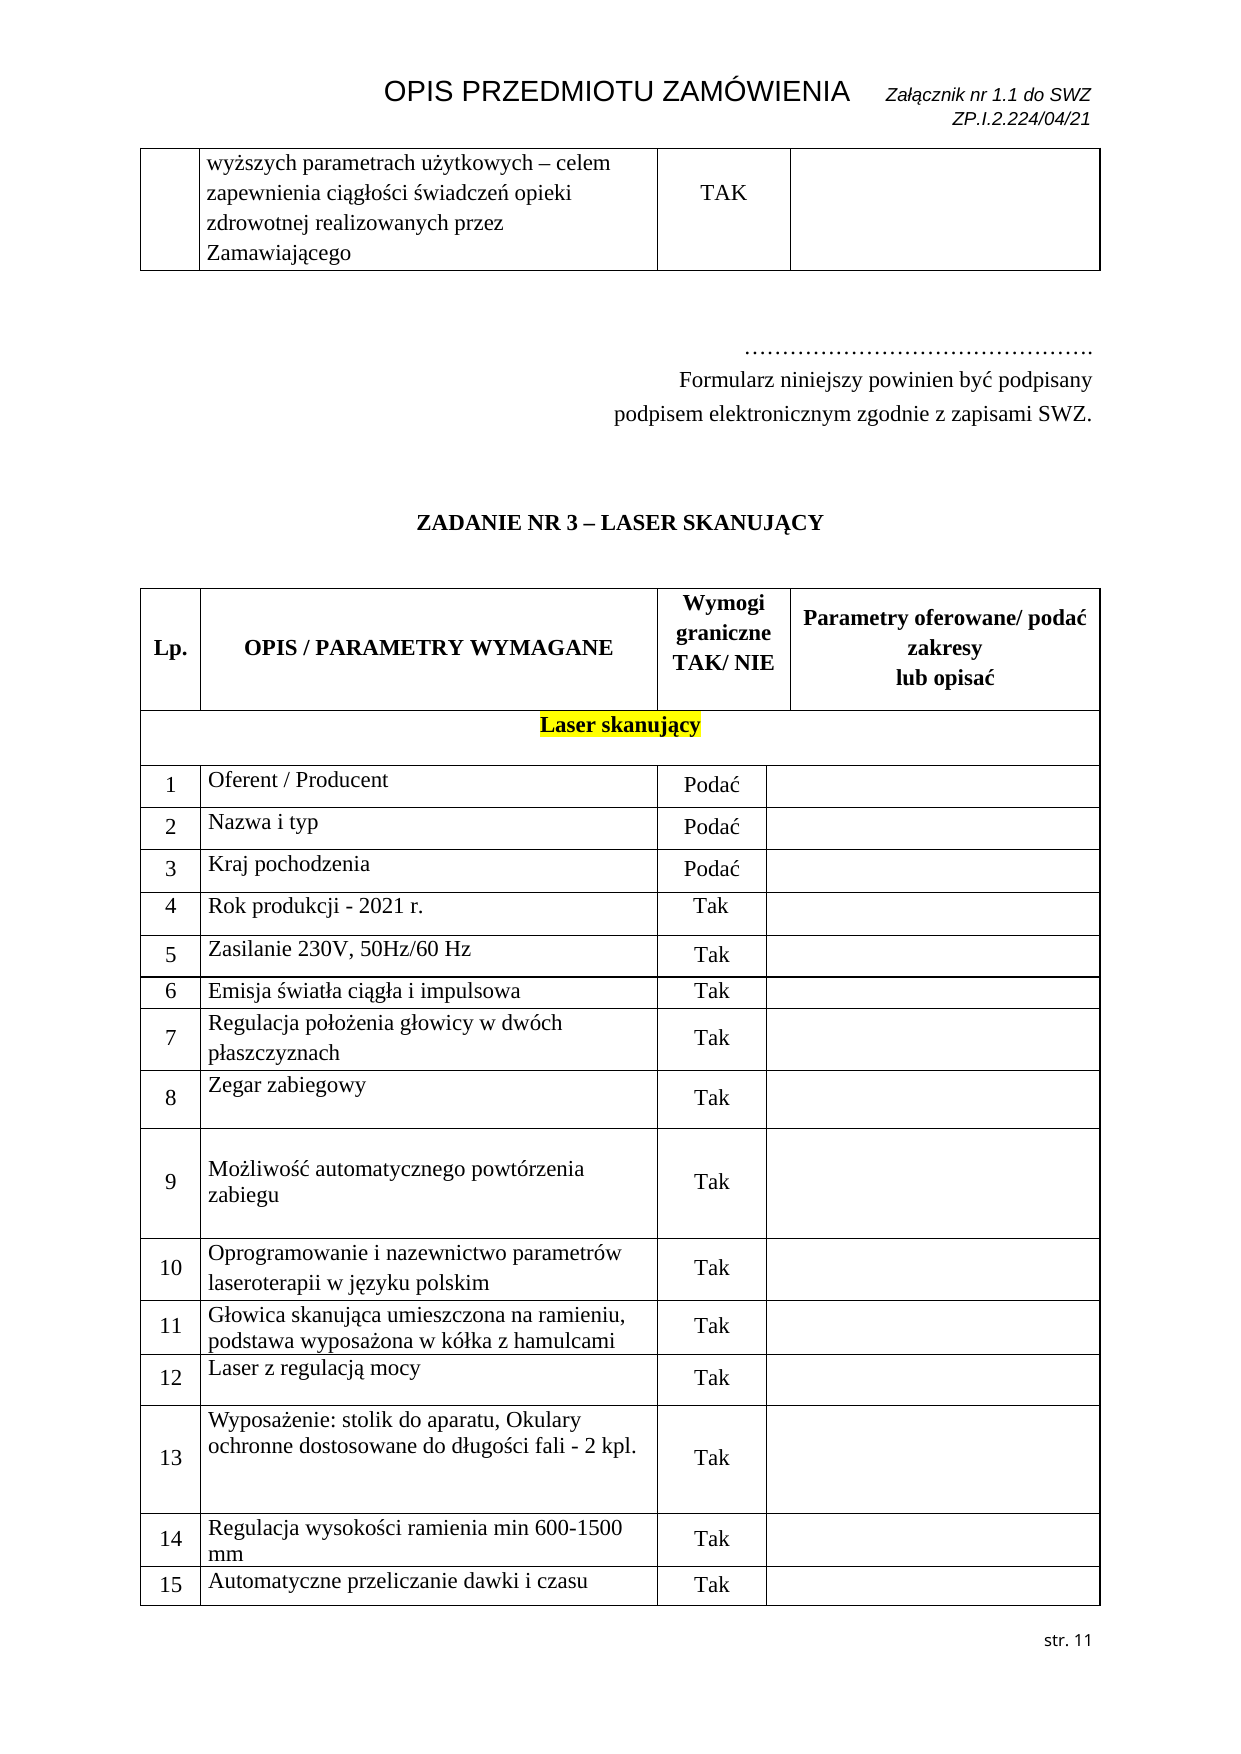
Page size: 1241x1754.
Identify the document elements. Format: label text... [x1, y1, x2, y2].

table_cell Tak [658, 1406, 766, 1512]
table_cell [200, 149, 657, 270]
table_cell [767, 1071, 1099, 1127]
text ………………………………………. [148, 333, 1093, 360]
table_cell Laser z regulacją mocy [201, 1355, 657, 1405]
text Formularz niniejszy powinien być podpisany [148, 366, 1093, 393]
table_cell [201, 1567, 657, 1605]
table_cell [767, 1239, 1099, 1300]
table_cell [767, 1355, 1099, 1405]
table_cell 12 [141, 1355, 200, 1405]
table_cell Tak [658, 1071, 766, 1127]
table_cell [767, 1406, 1099, 1512]
table_cell Kraj pochodzenia [201, 850, 657, 892]
table_cell Laser skanujący [141, 711, 1099, 765]
table_cell 8 [141, 1071, 200, 1127]
table_cell Oprogramowanie i nazewnictwo parametrów laseroterapii w języku polskim [201, 1239, 657, 1300]
text podpisem elektronicznym zgodnie z zapisami SWZ. [148, 399, 1093, 426]
table_cell Tak [658, 936, 766, 976]
table_cell 11 [141, 1301, 200, 1353]
table_cell Nazwa i typ [201, 808, 657, 849]
table_cell 9 [141, 1129, 200, 1238]
table_cell Tak [658, 1129, 766, 1238]
table_cell Możliwość automatycznego powtórzenia zabiegu [201, 1129, 657, 1238]
table_cell 5 [141, 936, 200, 976]
text ZADANIE NR 3 – LASER SKANUJĄCY [148, 509, 1093, 535]
table_cell 13 [141, 1406, 200, 1512]
table_cell [767, 1567, 1099, 1605]
table_cell [767, 1514, 1099, 1566]
table_cell Tak [658, 1514, 766, 1566]
table_cell Podać [658, 808, 766, 849]
table_cell Tak [658, 978, 766, 1008]
table_cell Podać [658, 850, 766, 892]
table_cell Podać [658, 766, 766, 807]
table_cell 3 [141, 850, 200, 892]
table_cell [767, 978, 1099, 1008]
table_cell [767, 808, 1099, 849]
table_cell Tak [658, 893, 766, 934]
table_cell [767, 850, 1099, 892]
table_cell Zasilanie 230V, 50Hz/60 Hz [201, 936, 657, 976]
table_cell Tak [658, 1355, 766, 1405]
table_cell 1 [141, 766, 200, 807]
table_cell Tak [658, 1239, 766, 1300]
table_cell [767, 893, 1099, 934]
table_cell 4. [141, 149, 199, 270]
table_cell 7 [141, 1009, 200, 1070]
table_cell [767, 766, 1099, 807]
table_cell TAK [658, 149, 790, 270]
table_header OPIS / PARAMETRY WYMAGANE [201, 589, 657, 710]
table_header Wymogi graniczne TAK/ NIE [658, 589, 790, 710]
table_cell Regulacja wysokości ramienia min 600-1500 mm [201, 1514, 657, 1566]
table_header Parametry oferowane/ podać zakresy lub opisać [791, 589, 1099, 710]
table_cell 4 [141, 893, 200, 934]
table_cell 15 [141, 1567, 200, 1605]
table_cell Tak [658, 1567, 766, 1605]
table_cell Rok produkcji - 2021 r. [201, 893, 657, 934]
table_header Lp. [141, 589, 200, 710]
table_cell [767, 936, 1099, 976]
table_cell Oferent / Producent [201, 766, 657, 807]
table_cell Wyposażenie: stolik do aparatu, Okulary ochronne dostosowane do długości fali - 2 kpl. [201, 1406, 657, 1512]
table_cell 2 [141, 808, 200, 849]
table_cell [767, 1009, 1099, 1070]
table_cell [767, 1301, 1099, 1353]
table_cell [791, 149, 1099, 270]
table_cell Emisja światła ciągła i impulsowa [201, 978, 657, 1008]
table_cell 6 [141, 978, 200, 1008]
table_cell 14 [141, 1514, 200, 1566]
table_cell Zegar zabiegowy [201, 1071, 657, 1127]
table_cell Tak [658, 1009, 766, 1070]
table_cell 10 [141, 1239, 200, 1300]
table_cell Tak [658, 1301, 766, 1353]
table_cell [767, 1129, 1099, 1238]
table_cell Głowica skanująca umieszczona na ramieniu, podstawa wyposażona w kółka z hamulcami [201, 1301, 657, 1353]
table_cell Regulacja położenia głowicy w dwóch płaszczyznach [201, 1009, 657, 1070]
